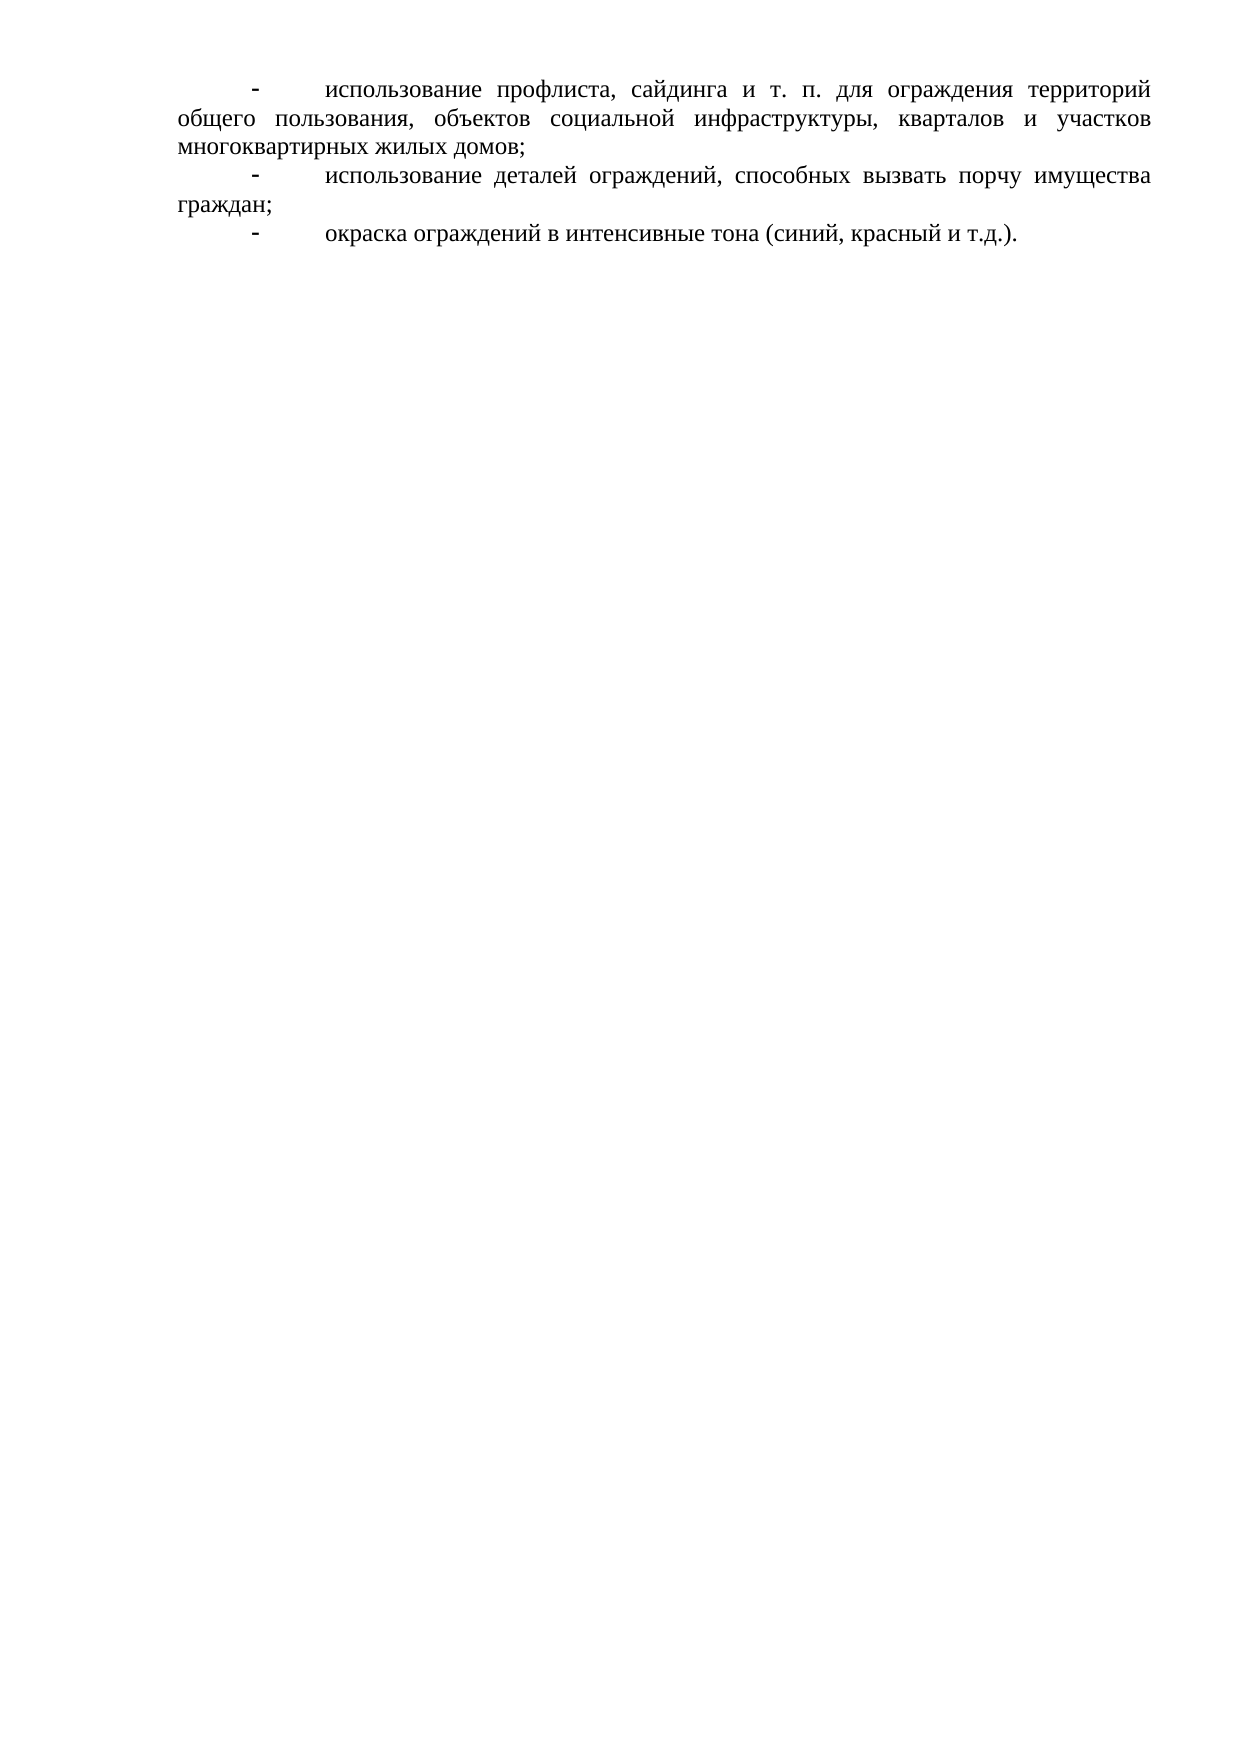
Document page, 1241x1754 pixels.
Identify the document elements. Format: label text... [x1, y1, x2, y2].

list использование профлиста, сайдинга и т. п. для ограждения территорий общего пользования, объектов социальной инфраструктуры, кварталов и участков многоквартирных жилых домов; [177, 74, 1152, 160]
list использование деталей ограждений, способных вызвать порчу имущества граждан; [177, 160, 1152, 218]
list окраска ограждений в интенсивные тона (синий, красный и т.д.). [177, 218, 1152, 246]
